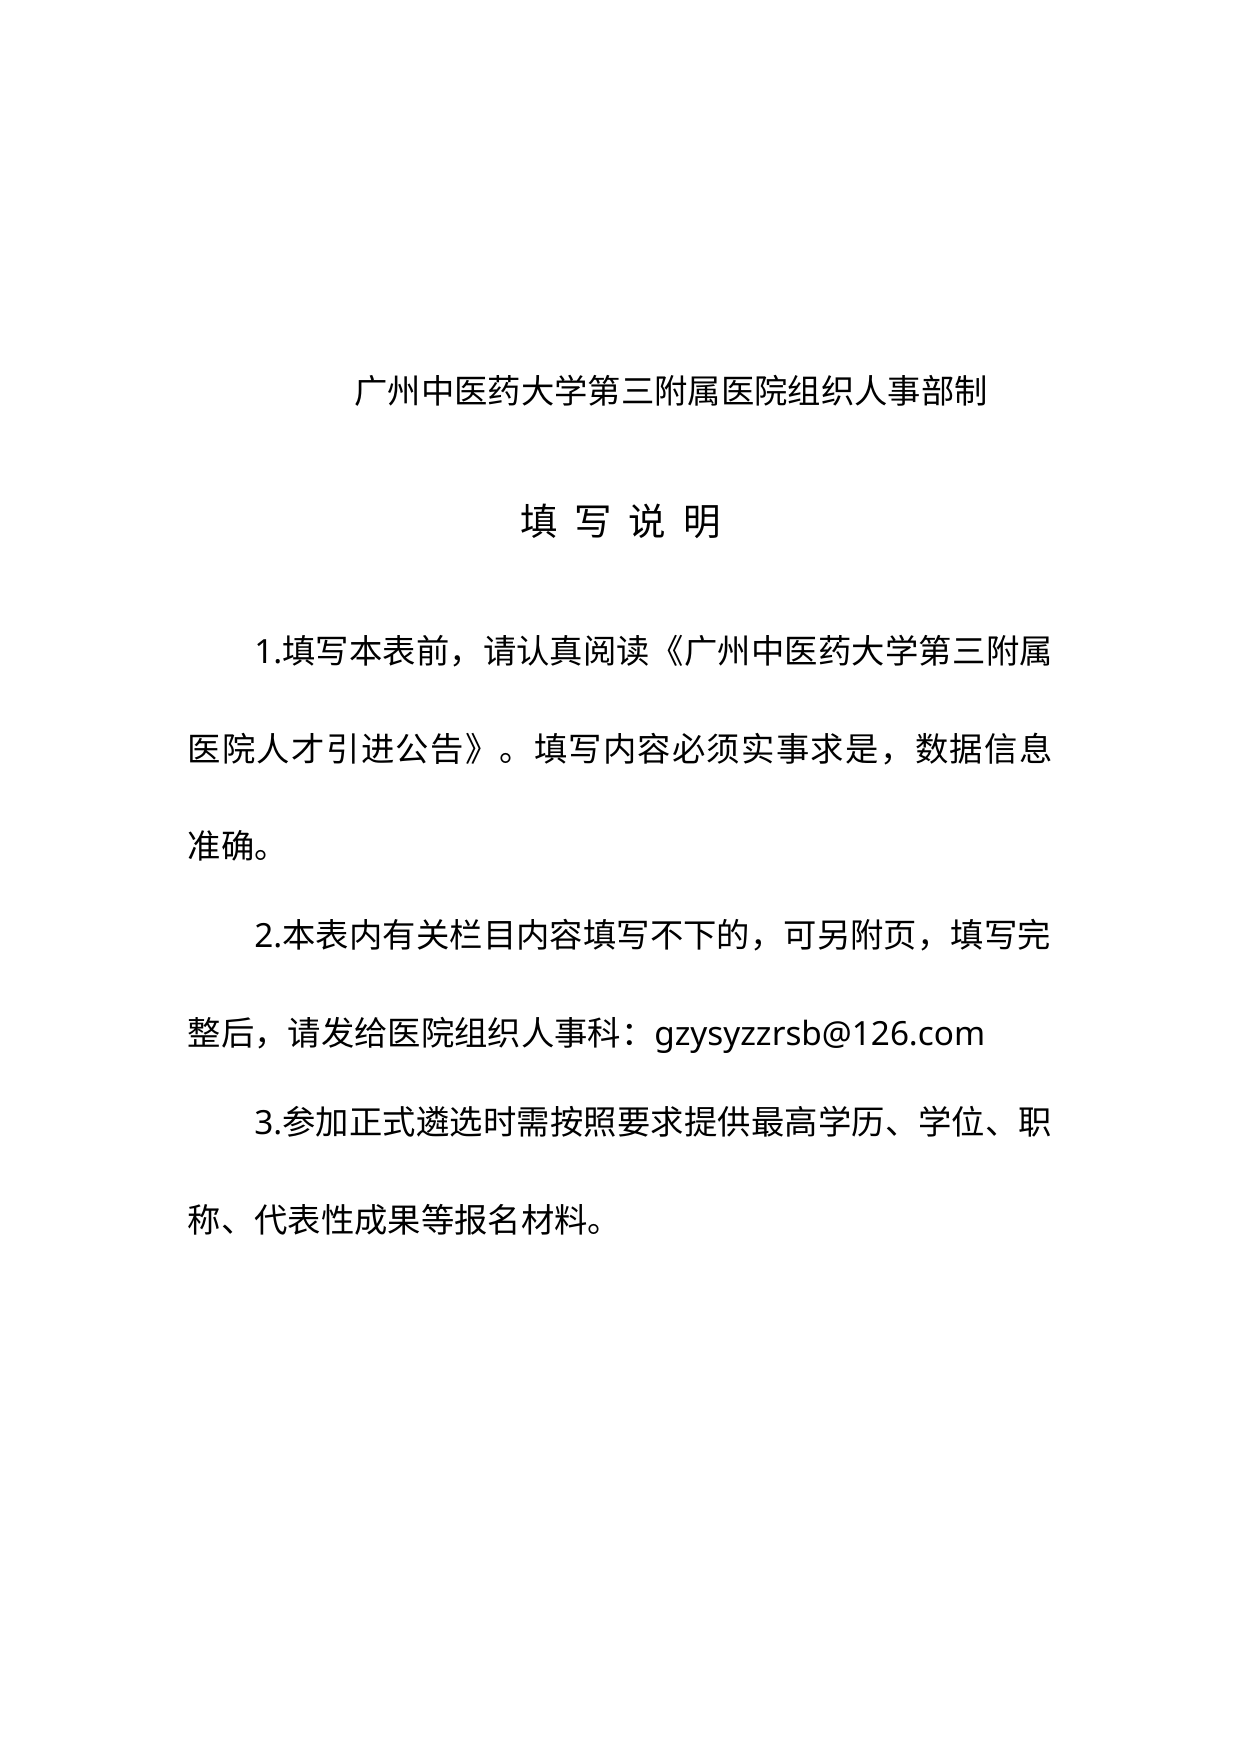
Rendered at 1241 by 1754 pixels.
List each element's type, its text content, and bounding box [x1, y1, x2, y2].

text 2.本表内有关栏目内容填写不下的，可另附页，填写完整后，请发给医院组织人事科：gzysyzzrsb@126.com [187, 901, 1053, 1063]
text 1.填写本表前，请认真阅读《广州中医药大学第三附属医院人才引进公告》。填写内容必须实事求是，数据信息准确。 [187, 617, 1053, 877]
text 3.参加正式遴选时需按照要求提供最高学历、学位、职称、代表性成果等报名材料。 [187, 1088, 1053, 1250]
text 填 写 说 明 [187, 487, 1053, 552]
text 广州中医药大学第三附属医院组织人事部制 [187, 357, 1053, 422]
